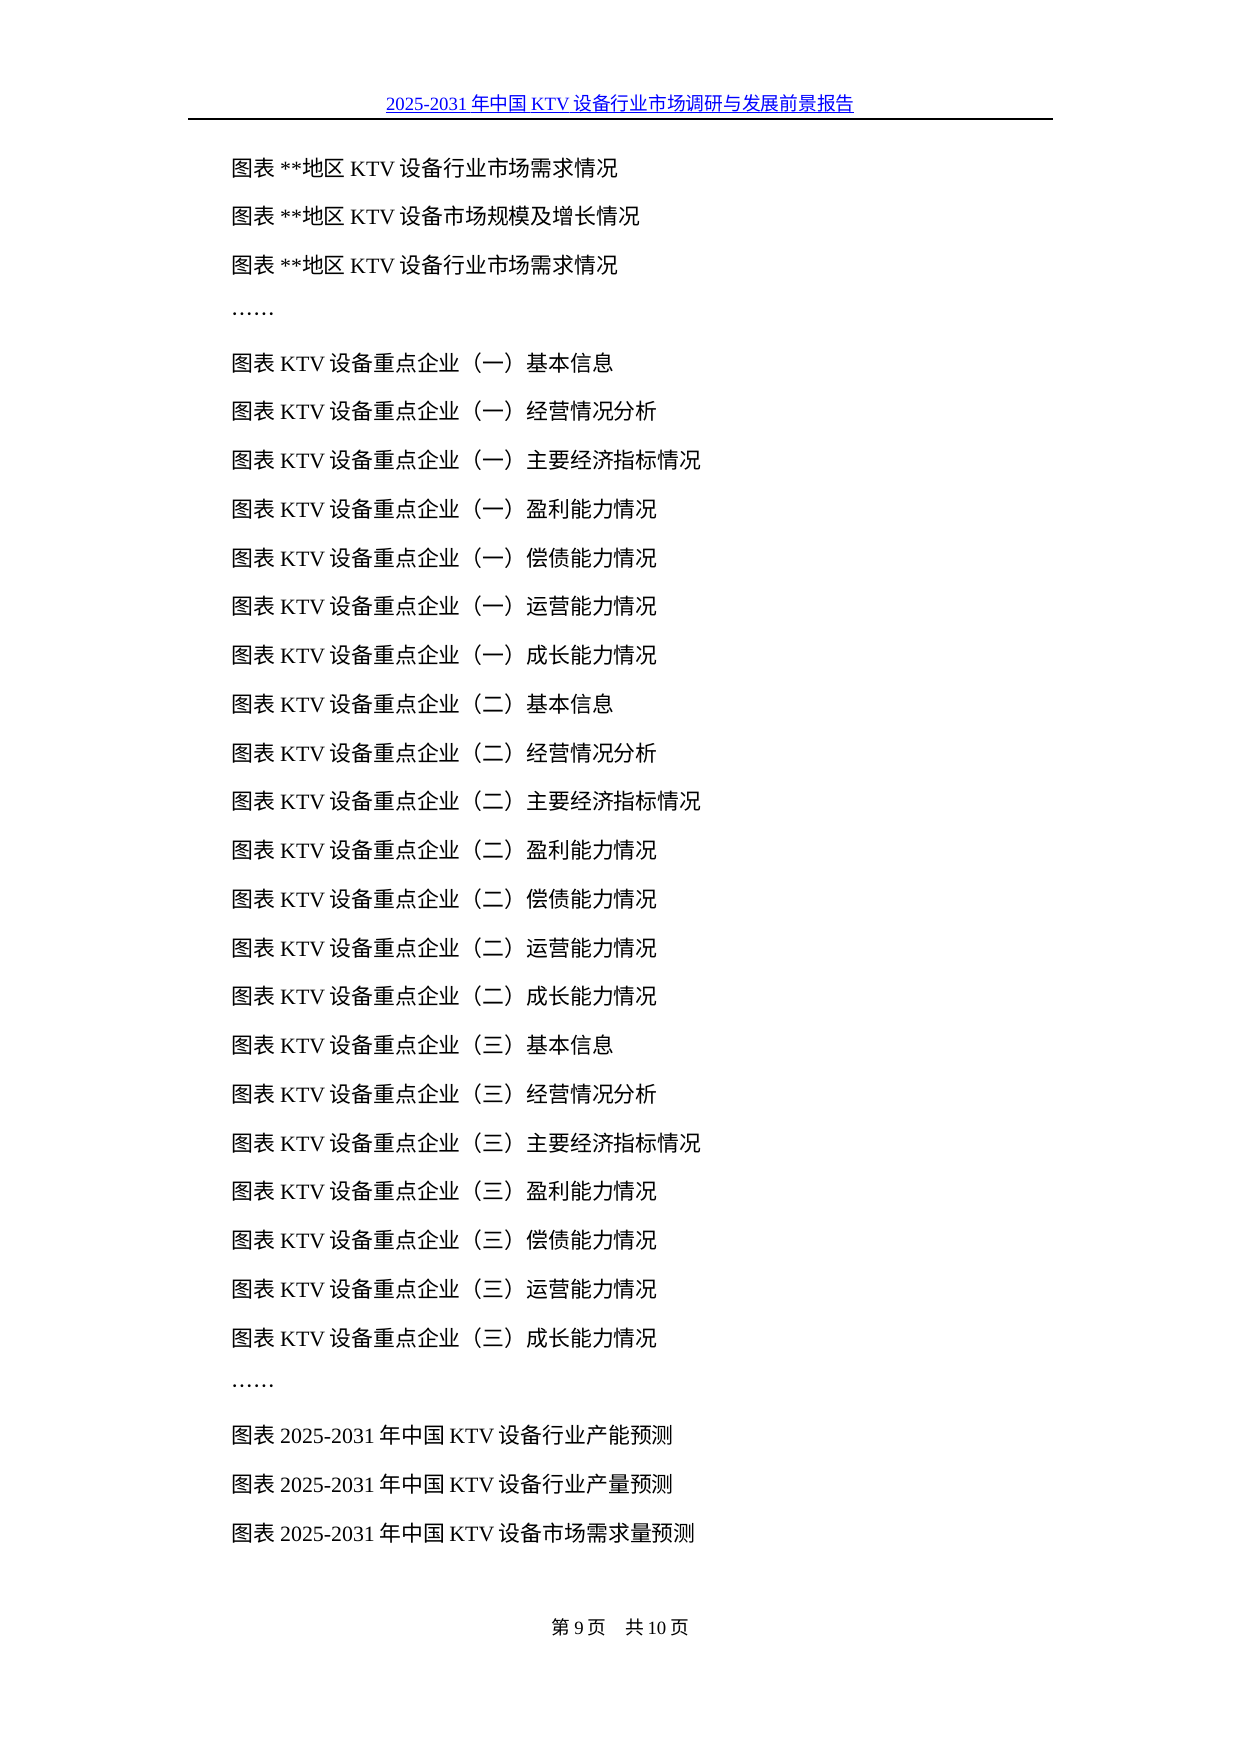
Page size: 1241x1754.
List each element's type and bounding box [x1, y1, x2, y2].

text [187, 150, 1053, 1548]
